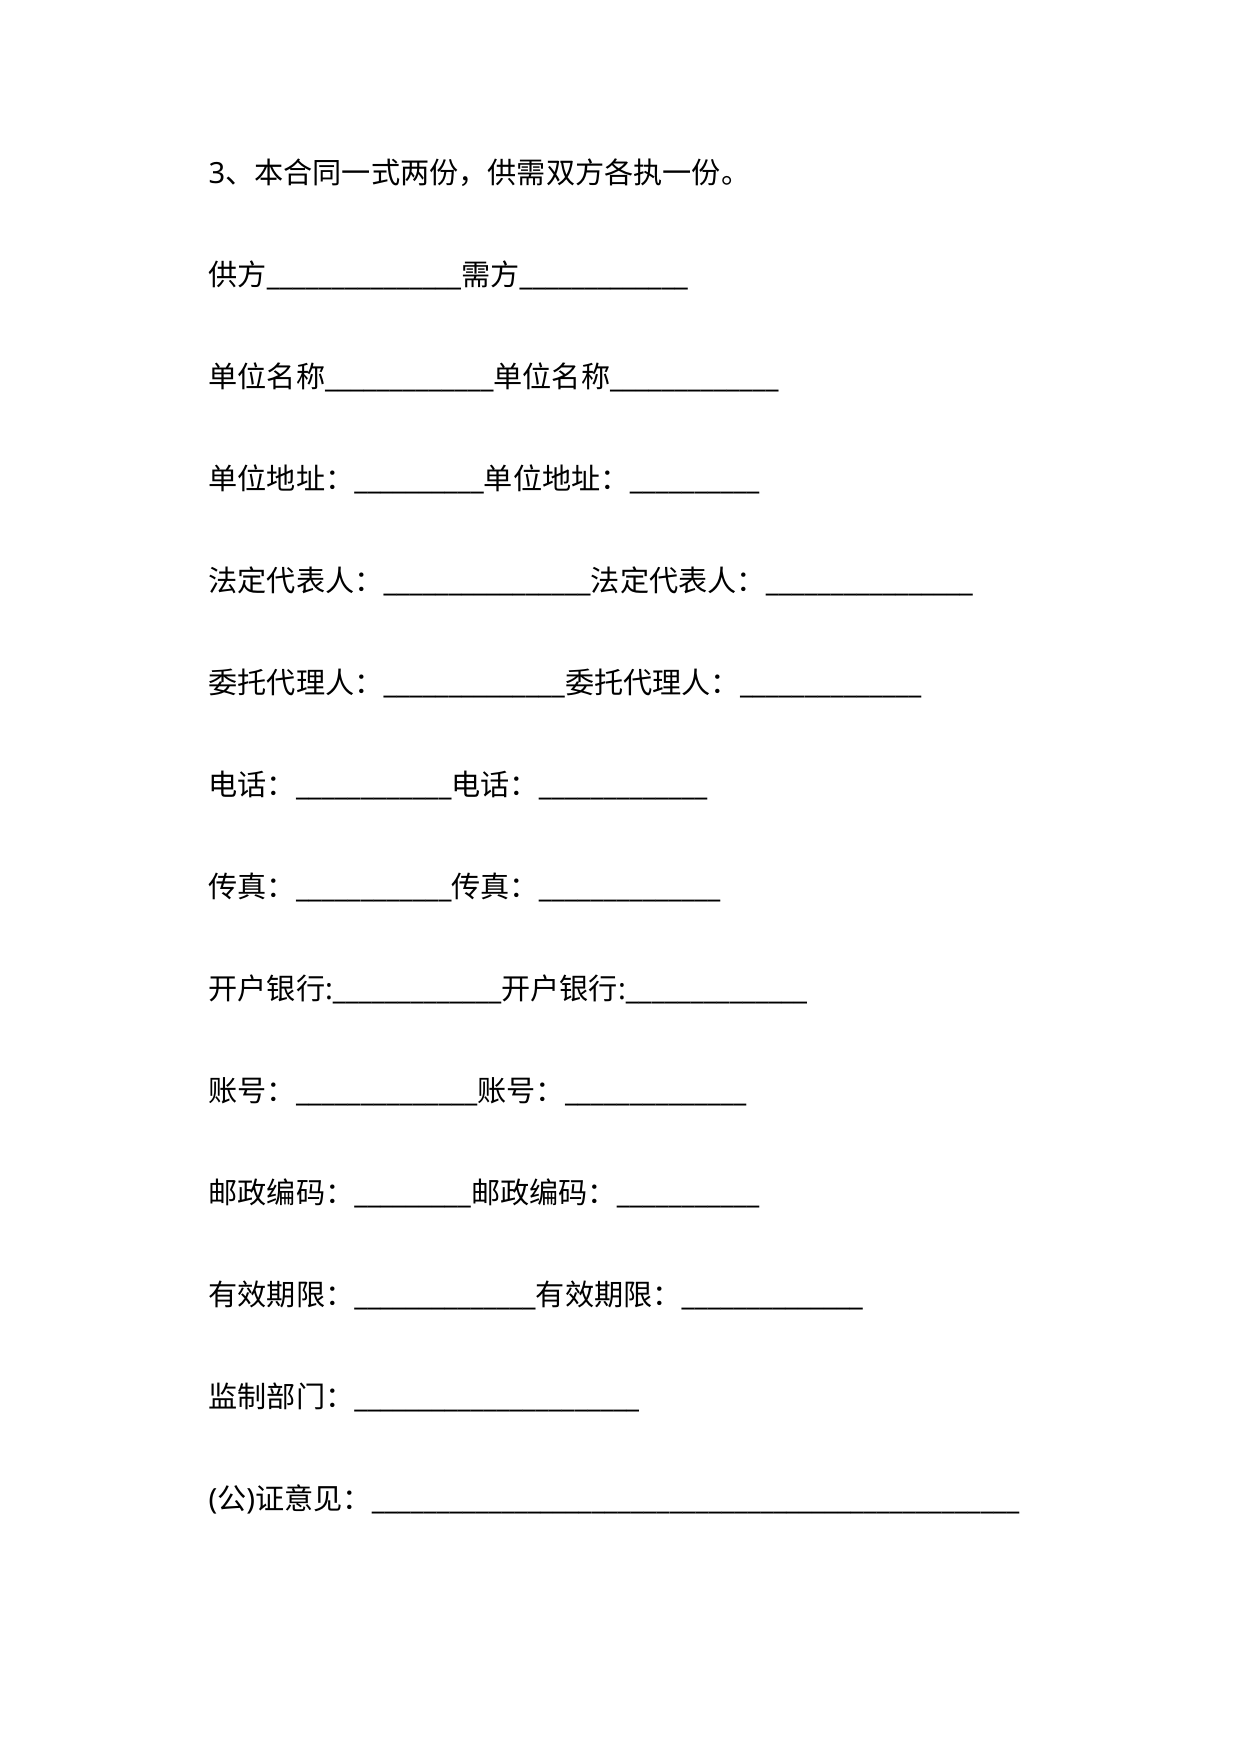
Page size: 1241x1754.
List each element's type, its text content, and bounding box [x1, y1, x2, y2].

text 监制部门：______________________ [150, 1374, 1090, 1416]
text 电话：____________电话：_____________ [150, 762, 1090, 804]
text 开户银行:_____________开户银行:______________ [150, 966, 1090, 1008]
text 法定代表人：________________法定代表人：________________ [150, 558, 1090, 600]
text 账号：______________账号：______________ [150, 1068, 1090, 1110]
text 邮政编码：_________邮政编码：___________ [150, 1170, 1090, 1212]
text 传真：____________传真：______________ [150, 864, 1090, 906]
text 供方_______________需方_____________ [150, 252, 1090, 294]
text 委托代理人：______________委托代理人：______________ [150, 660, 1090, 702]
text 单位名称_____________单位名称_____________ [150, 354, 1090, 396]
text (公)证意见：__________________________________________________ [150, 1476, 1090, 1518]
text 有效期限：______________有效期限：______________ [150, 1272, 1090, 1314]
text 3、本合同一式两份，供需双方各执一份。 [150, 150, 1090, 192]
text 单位地址：__________单位地址：__________ [150, 456, 1090, 498]
